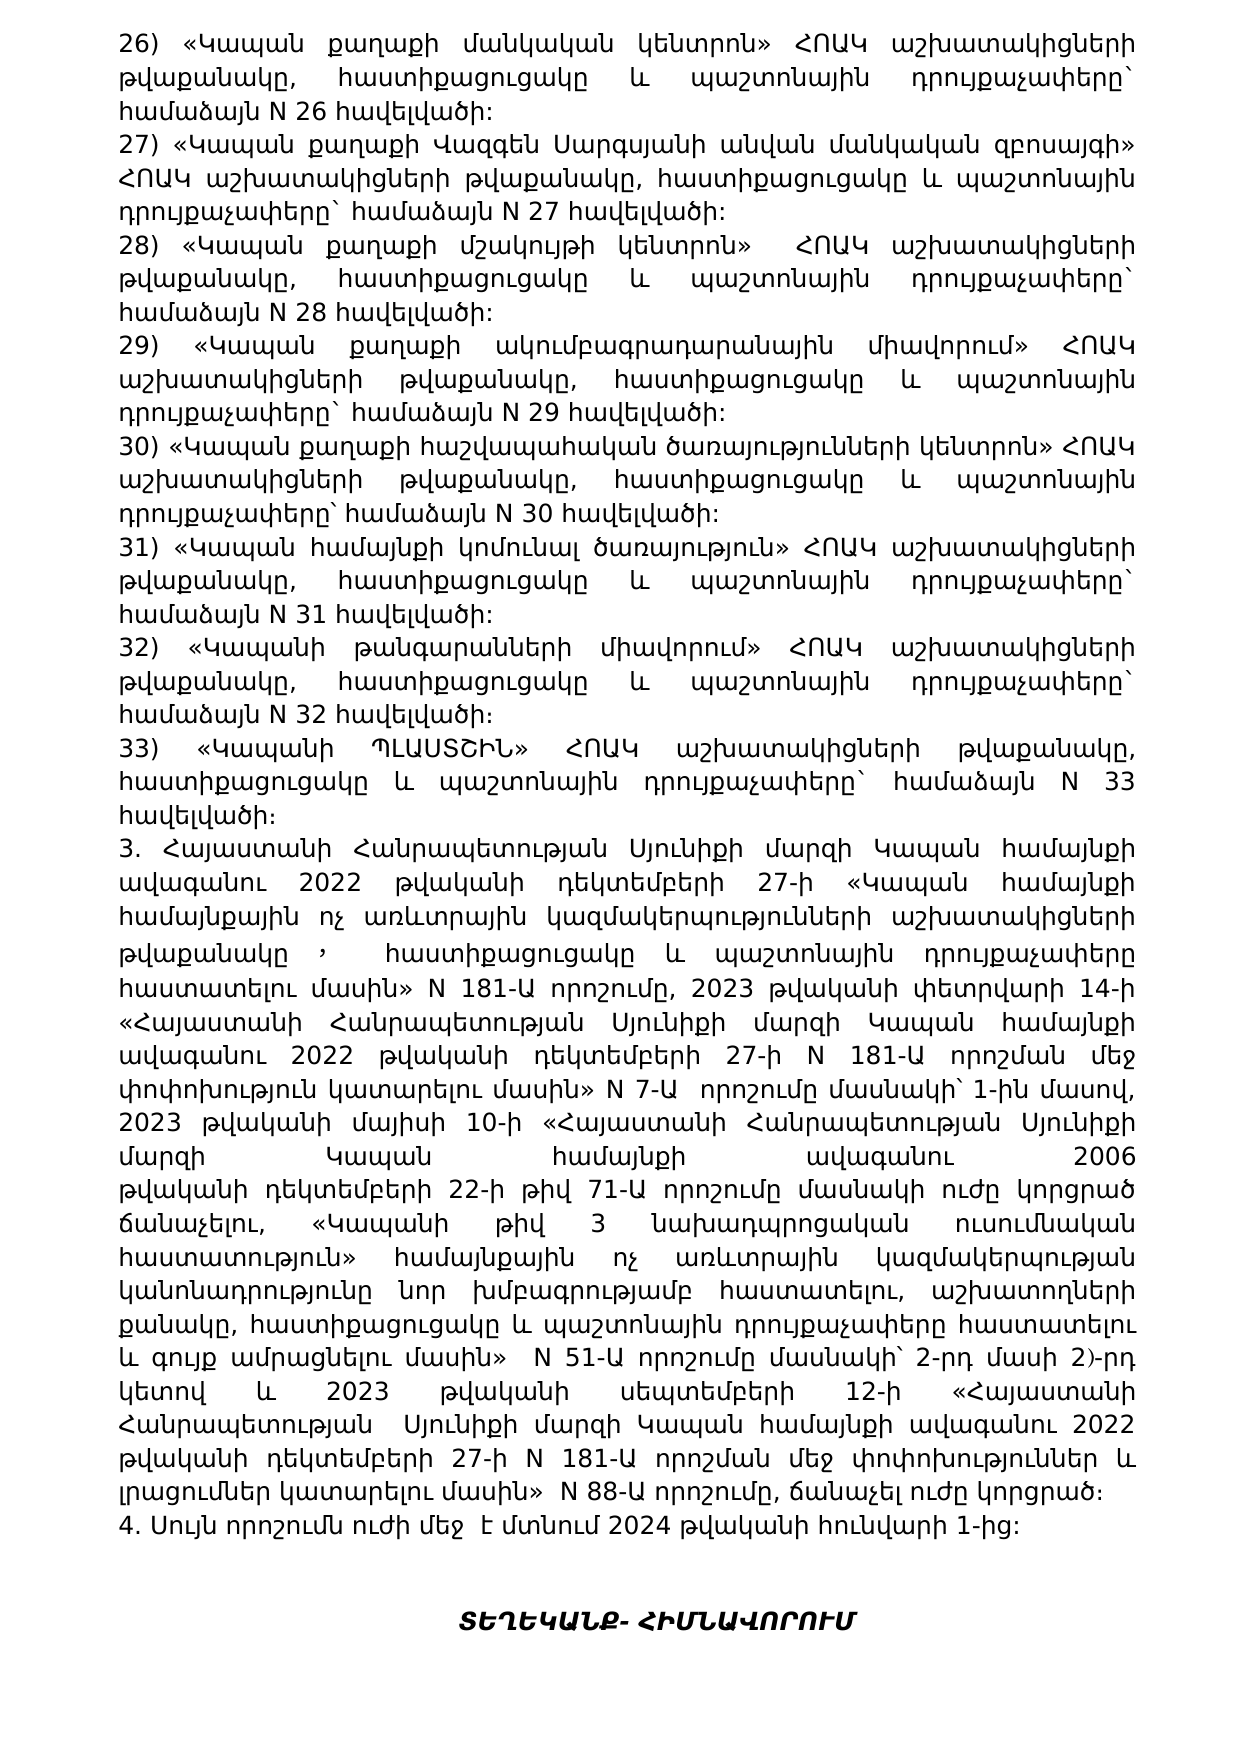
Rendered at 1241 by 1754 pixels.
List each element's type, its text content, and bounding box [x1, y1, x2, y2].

text 29) «Կապան քաղաքի ակումբագրադարանային միավորում» ՀՈԱԿ աշխատակիցների թվաքանակը, հաստիքացուցակը և պաշտոնային դրույքաչափերը` համաձայն N 29 հավելվածի: [118, 331, 1137, 428]
text 30) «Կապան քաղաքի հաշվապահական ծառայությունների կենտրոն» ՀՈԱԿ աշխատակիցների թվաքանակը, հաստիքացուցակը և պաշտոնային դրույքաչափերը՝ համաձայն N 30 հավելվածի: [118, 432, 1137, 528]
text 3. Հայաստանի Հանրապետության Սյունիքի մարզի Կապան համայնքի ավագանու 2022 թվականի դեկտեմբերի 27-ի «Կապան համայնքի համայնքային ոչ առևտրային կազմակերպությունների աշխատակիցների թվաքանակը， հաստիքացուցակը և պաշտոնային դրույքաչափերը հաստատելու մասին» N 181-Ա որոշումը, 2023 թվականի փետրվարի 14-ի «Հայաստանի Հանրապետության Սյունիքի մարզի Կապան համայնքի ավագանու 2022 թվականի դեկտեմբերի 27-ի N 181-Ա որոշման մեջ փոփոխություն կատարելու մասին» N 7-Ա որոշումը մասնակի՝ 1-ին մասով, 2023 թվականի մայիսի 10-ի «Հայաստանի Հանրապետության Սյունիքի մարզի Կապան համայնքի ավագանու 2006 թվականի դեկտեմբերի 22-ի թիվ 71-Ա որոշումը մասնակի ուժը կորցրած ճանաչելու, «Կապանի թիվ 3 նախադպրոցական ուսումնական հաստատություն» համայնքային ոչ առևտրային կազմակերպության կանոնադրությունը նոր խմբագրությամբ հաստատելու, աշխատողների քանակը, հաստիքացուցակը և պաշտոնային դրույքաչափերը հաստատելու և գույք ամրացնելու մասին» N 51-Ա որոշումը մասնակի՝ 2-րդ մասի 2-րդ կետով և 2023 թվականի սեպտեմբերի 12-ի «Հայաստանի Հանրապետության Սյունիքի մարզի Կապան համայնքի ավագանու 2022 թվականի դեկտեմբերի 27-ի N 181-Ա որոշման մեջ փոփոխություններ և լրացումներ կատարելու մասին» N 88-Ա որոշումը, ճանաչել ուժը կորցրած։ [118, 834, 1137, 1507]
text 31) «Կապան համայնքի կոմունալ ծառայություն» ՀՈԱԿ աշխատակիցների թվաքանակը, հաստիքացուցակը և պաշտոնային դրույքաչափերը` համաձայն N 31 հավելվածի: [118, 533, 1137, 629]
text 33) «Կապանի ՊԼԱՍՏՇԻՆ» ՀՈԱԿ աշխատակիցների թվաքանակը, հաստիքացուցակը և պաշտոնային դրույքաչափերը` համաձայն N 33 հավելվածի։ [118, 734, 1137, 830]
text 32) «Կապանի թանգարանների միավորում» ՀՈԱԿ աշխատակիցների թվաքանակը, հաստիքացուցակը և պաշտոնային դրույքաչափերը` համաձայն N 32 հավելվածի։ [118, 633, 1137, 729]
text 28) «Կապան քաղաքի մշակույթի կենտրոն» ՀՈԱԿ աշխատակիցների թվաքանակը, հաստիքացուցակը և պաշտոնային դրույքաչափերը` համաձայն N 28 հավելվածի: [118, 231, 1137, 327]
text 26) «Կապան քաղաքի մանկական կենտրոն» ՀՈԱԿ աշխատակիցների թվաքանակը, հաստիքացուցակը և պաշտոնային դրույքաչափերը` համաձայն N 26 հավելվածի: [118, 29, 1137, 126]
text ՏԵՂԵԿԱՆՔ- ՀԻՄՆԱՎՈՐՈՒՄ [118, 1607, 1137, 1636]
text 27) «Կապան քաղաքի Վազգեն Սարգսյանի անվան մանկական զբոսայգի» ՀՈԱԿ աշխատակիցների թվաքանակը, հաստիքացուցակը և պաշտոնային դրույքաչափերը` համաձայն N 27 հավելվածի: [118, 130, 1137, 226]
text 4. Սույն որոշումն ուժի մեջ է մտնում 2024 թվականի հունվարի 1-ից: [118, 1511, 1137, 1540]
